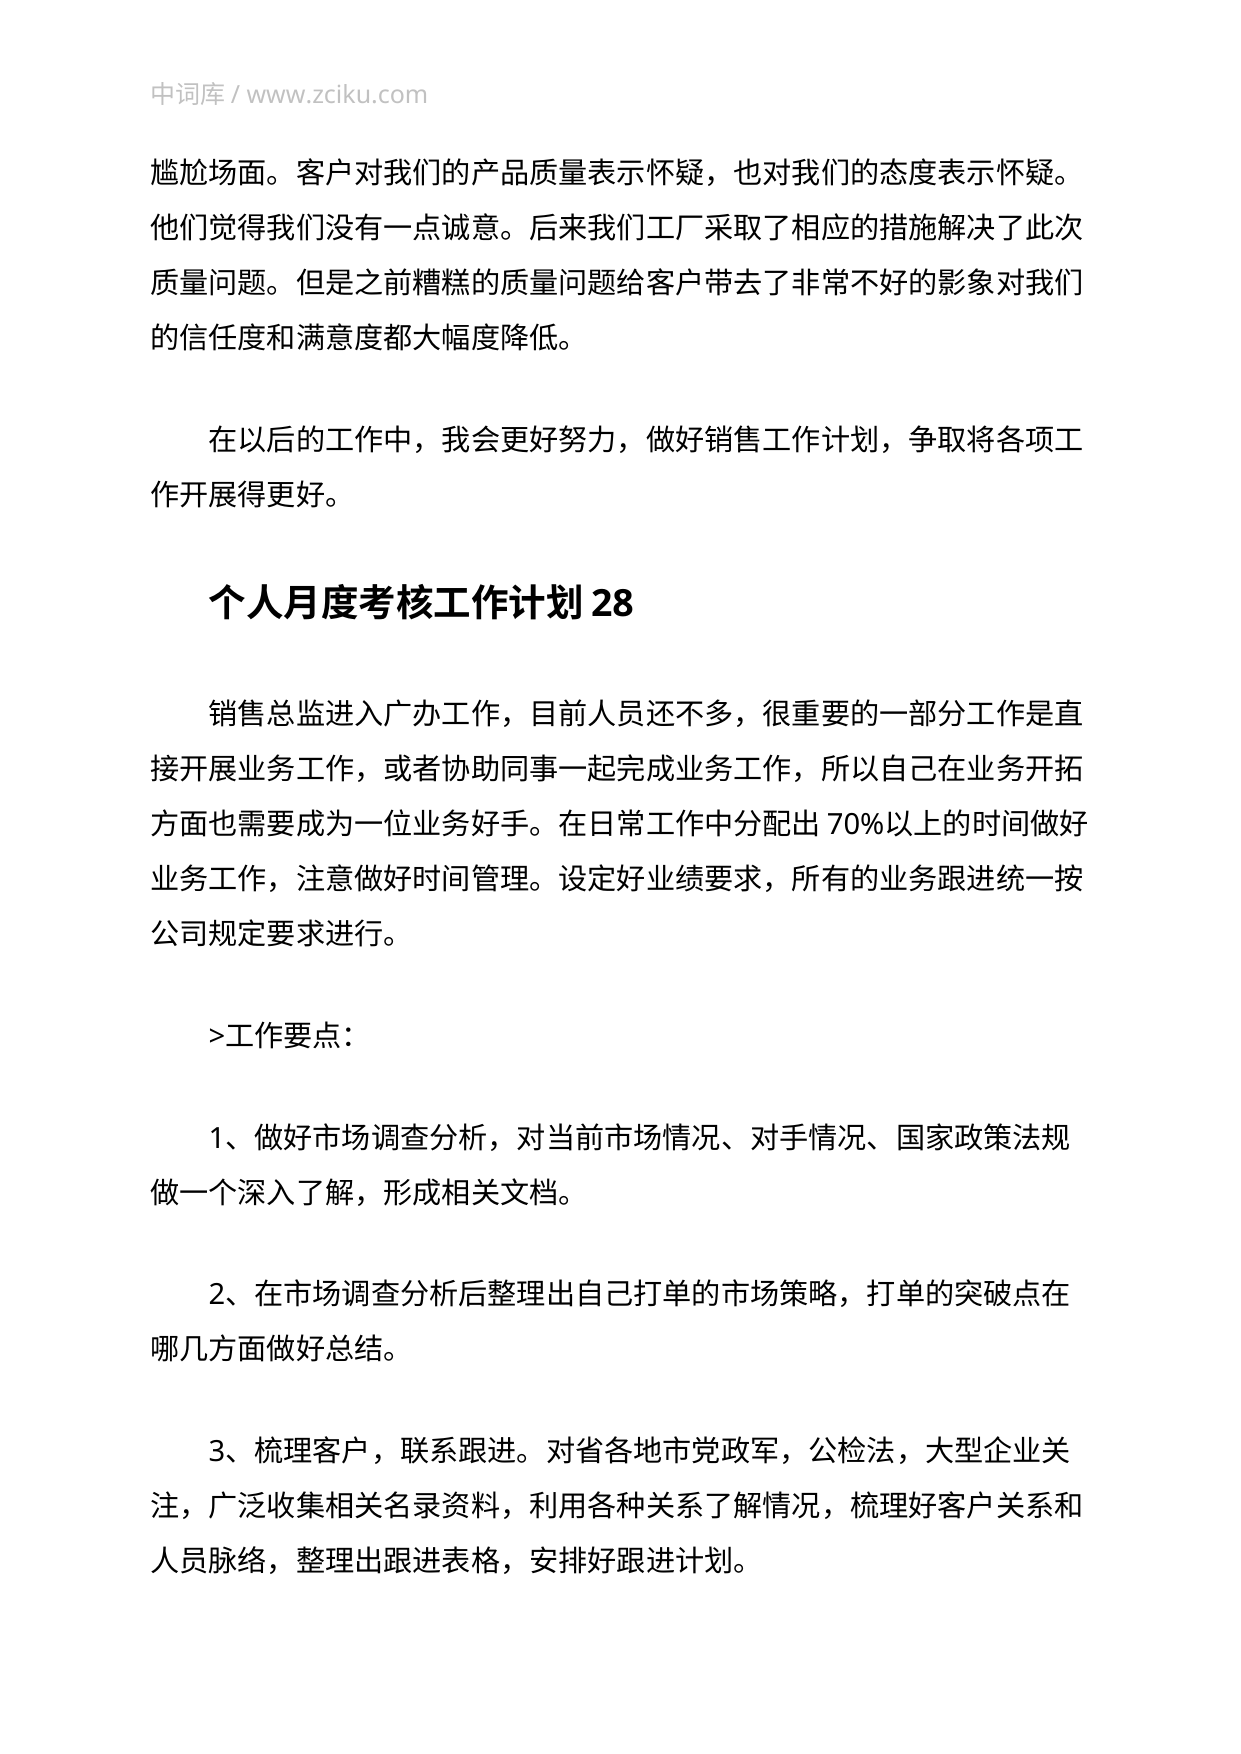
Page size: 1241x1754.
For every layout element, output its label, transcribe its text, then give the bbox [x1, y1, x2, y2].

text 1、做好市场调查分析，对当前市场情况、对手情况、国家政策法规做一个深入了解，形成相关文档。 [150, 1114, 1090, 1211]
text 个人月度考核工作计划28 [150, 573, 1090, 628]
text 销售总监进入广办工作，目前人员还不多，很重要的一部分工作是直接开展业务工作，或者协助同事一起完成业务工作，所以自己在业务开拓方面也需要成为一位业务好手。在日常工作中分配出70%以上的时间做好业务工作，注意做好时间管理。设定好业绩要求，所有的业务跟进统一按公司规定要求进行。 [150, 691, 1090, 953]
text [150, 150, 1090, 357]
text >工作要点： [150, 1012, 1090, 1054]
text 在以后的工作中，我会更好努力，做好销售工作计划，争取将各项工作开展得更好。 [150, 416, 1090, 514]
text 2、在市场调查分析后整理出自己打单的市场策略，打单的突破点在哪几方面做好总结。 [150, 1271, 1090, 1368]
text 3、梳理客户，联系跟进。对省各地市党政军，公检法，大型企业关注，广泛收集相关名录资料，利用各种关系了解情况，梳理好客户关系和人员脉络，整理出跟进表格，安排好跟进计划。 [150, 1428, 1090, 1580]
